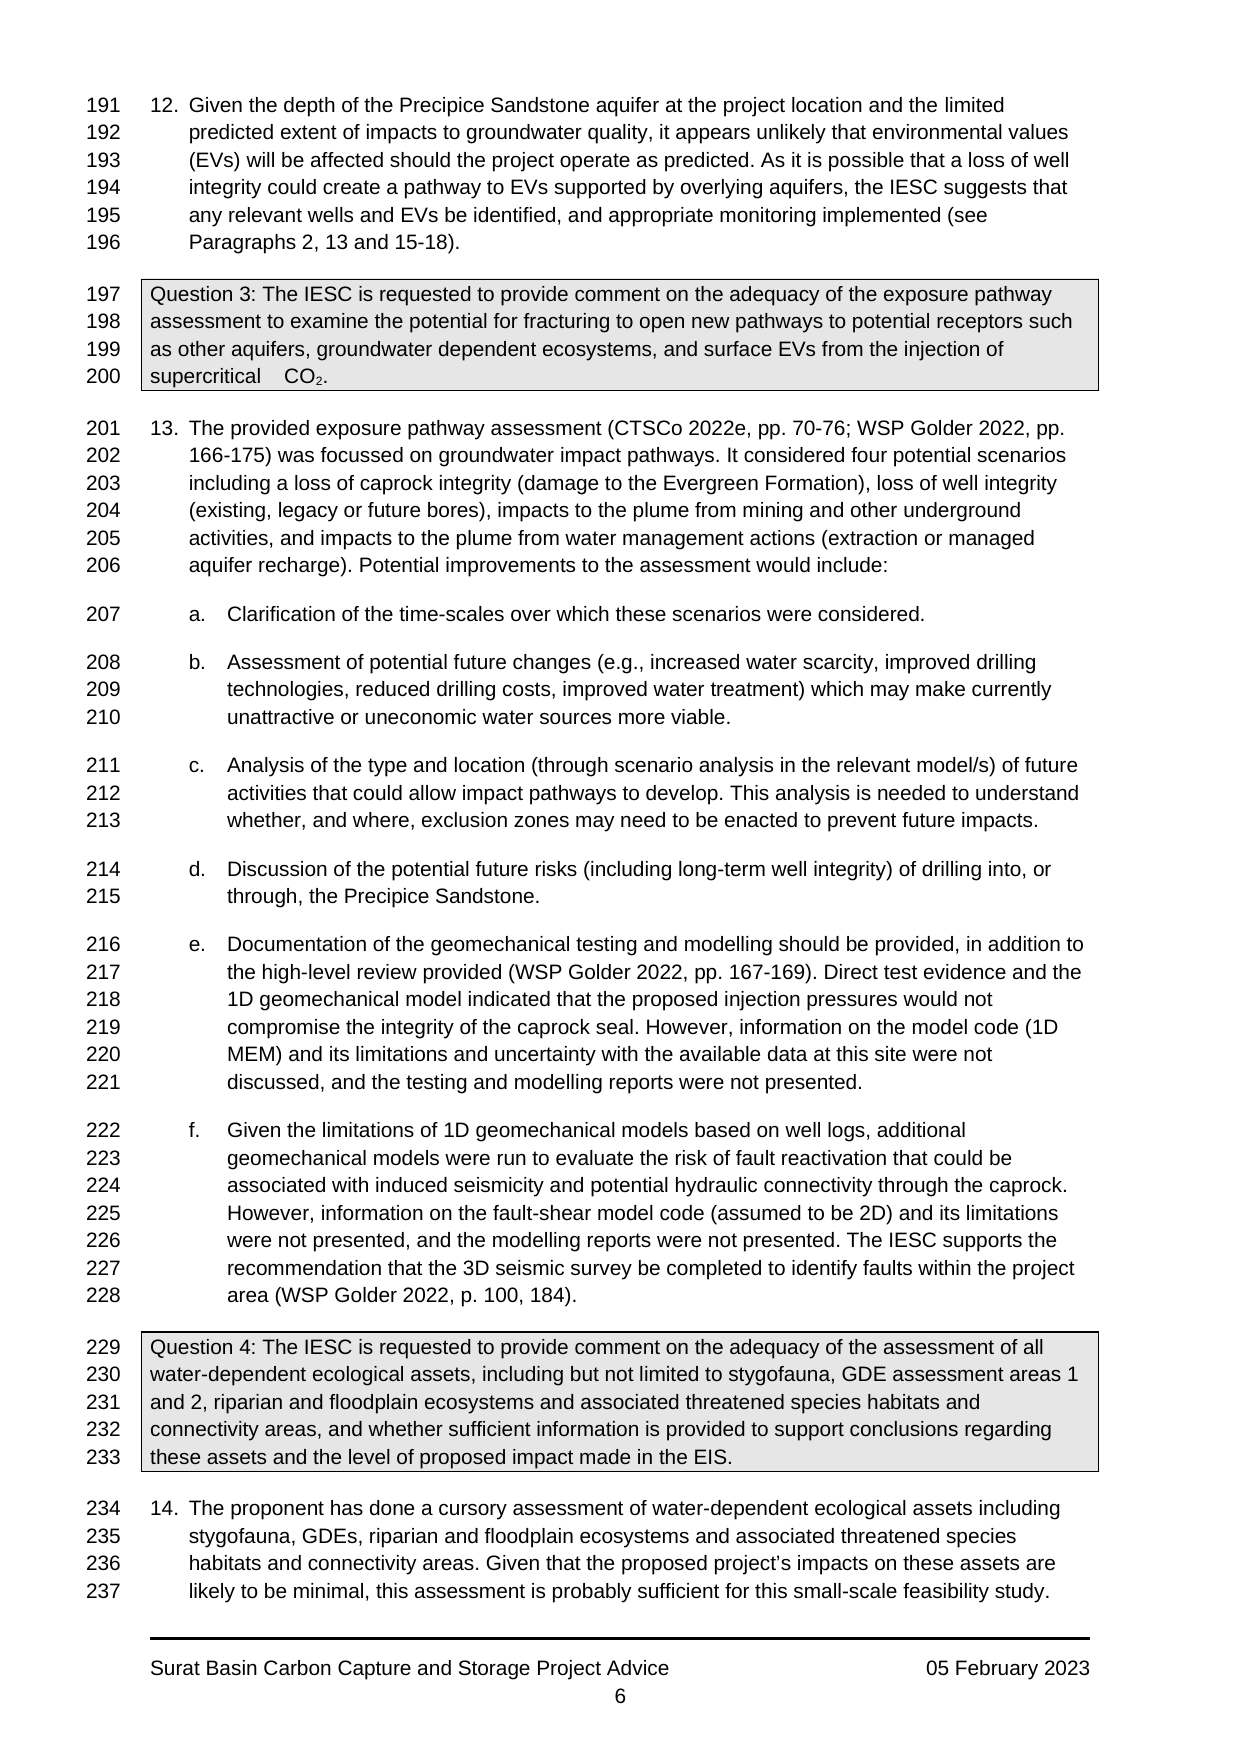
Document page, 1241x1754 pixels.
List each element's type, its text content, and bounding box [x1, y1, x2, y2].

text Question 3: The IESC is requested to provide comment on the adequacy of the exposure pathway assessment to examine the potential for fracturing to open new pathways to potential receptors such as other aquifers, groundwater dependent ecosystems, and surface EVs from the injection of supercritical CO2. [142, 280, 1098, 390]
list Documentation of the geomechanical testing and modelling should be provided, in addition to the high-level review provided (WSP Golder 2022, pp. 167-169). Direct test evidence and the 1D geomechanical model indicated that the proposed injection pressures would not compromise the integrity of the caprock seal. However, information on the model code (1D MEM) and its limitations and uncertainty with the available data at this site were not discussed, and the testing and modelling reports were not presented. [188, 932, 1090, 1094]
text Question 4: The IESC is requested to provide comment on the adequacy of the assessment of all water-dependent ecological assets, including but not limited to stygofauna, GDE assessment areas 1 and 2, riparian and floodplain ecosystems and associated threatened species habitats and connectivity areas, and whether sufficient information is provided to support conclusions regarding these assets and the level of proposed impact made in the EIS. [142, 1333, 1098, 1471]
list Assessment of potential future changes (e.g., increased water scarcity, improved drilling technologies, reduced drilling costs, improved water treatment) which may make currently unattractive or uneconomic water sources more viable. [188, 650, 1090, 729]
list Given the limitations of 1D geomechanical models based on well logs, additional geomechanical models were run to evaluate the risk of fault reactivation that could be associated with induced seismicity and potential hydraulic connectivity through the caprock. However, information on the fault-shear model code (assumed to be 2D) and its limitations were not presented, and the modelling reports were not presented. The IESC supports the recommendation that the 3D seismic survey be completed to identify faults within the project area (WSP Golder 2022, p. 100, 184). [188, 1118, 1090, 1307]
list Discussion of the potential future risks (including long-term well integrity) of drilling into, or through, the Precipice Sandstone. [188, 856, 1090, 908]
list Given the depth of the Precipice Sandstone aquifer at the project location and the limited predicted extent of impacts to groundwater quality, it appears unlikely that environmental values (EVs) will be affected should the project operate as predicted. As it is possible that a loss of well integrity could create a pathway to EVs supported by overlying aquifers, the IESC suggests that any relevant wells and EVs be identified, and appropriate monitoring implemented (see Paragraphs 2, 13 and 15-18). [150, 93, 1090, 254]
list Analysis of the type and location (through scenario analysis in the relevant model/s) of future activities that could allow impact pathways to develop. This analysis is needed to understand whether, and where, exclusion zones may need to be enacted to prevent future impacts. [188, 753, 1090, 832]
list The provided exposure pathway assessment (CTSCo 2022e, pp. 70-76; WSP Golder 2022, pp. 166-175) was focussed on groundwater impact pathways. It considered four potential scenarios including a loss of caprock integrity (damage to the Evergreen Formation), loss of well integrity (existing, legacy or future bores), impacts to the plume from mining and other underground activities, and impacts to the plume from water management actions (extraction or managed aquifer recharge). Potential improvements to the assessment would include: [150, 416, 1090, 577]
list Clarification of the time-scales over which these scenarios were considered. [188, 601, 1090, 625]
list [150, 1496, 1090, 1602]
